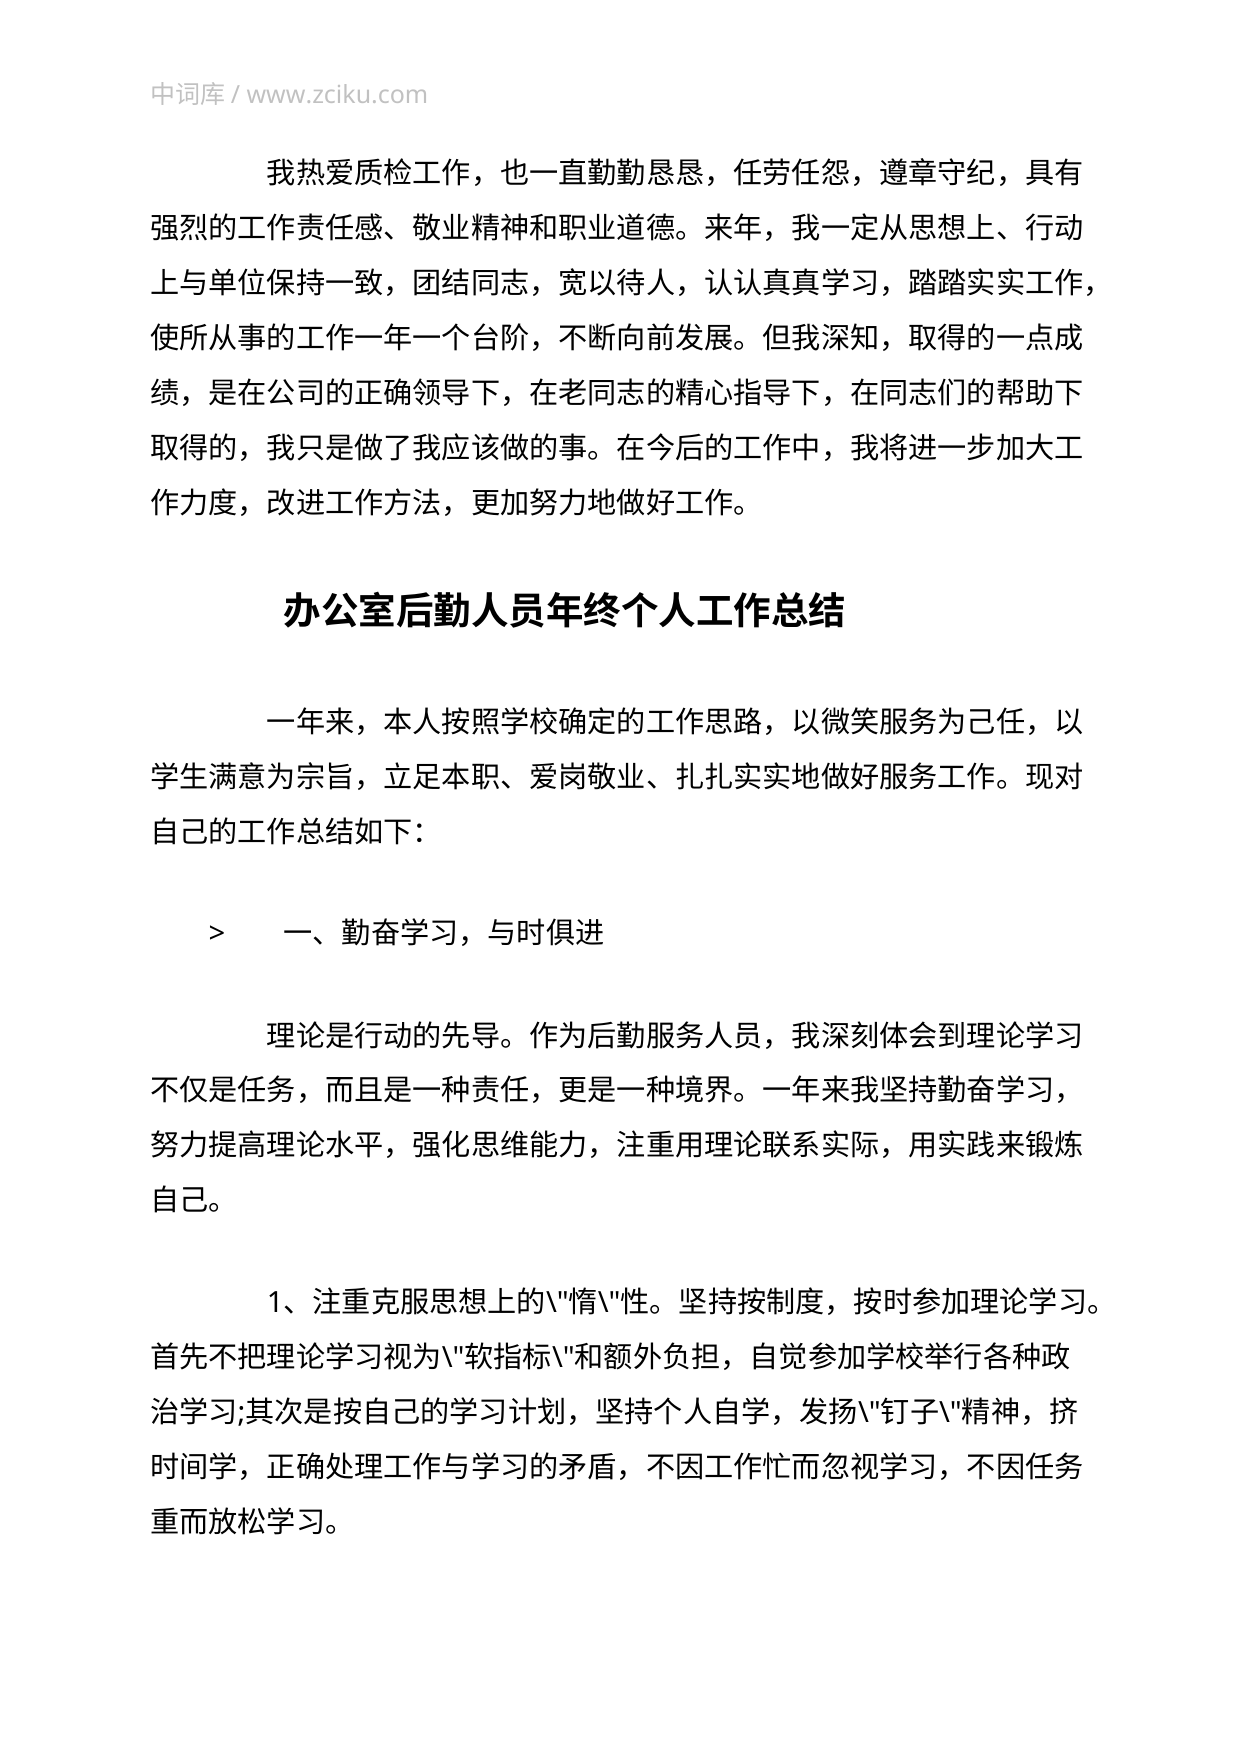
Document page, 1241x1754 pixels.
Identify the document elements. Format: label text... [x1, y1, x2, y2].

text 理论是行动的先导。作为后勤服务人员，我深刻体会到理论学习不仅是任务，而且是一种责任，更是一种境界。一年来我坚持勤奋学习，努力提高理论水平，强化思维能力，注重用理论联系实际，用实践来锻炼自己。 [150, 1012, 1090, 1219]
text 办公室后勤人员年终个人工作总结 [150, 581, 1090, 635]
text 一年来，本人按照学校确定的工作思路，以微笑服务为己任，以学生满意为宗旨，立足本职、爱岗敬业、扎扎实实地做好服务工作。现对自己的工作总结如下： [150, 698, 1090, 851]
text 1、注重克服思想上的\"惰\"性。坚持按制度，按时参加理论学习。首先不把理论学习视为\"软指标\"和额外负担，自觉参加学校举行各种政治学习;其次是按自己的学习计划，坚持个人自学，发扬\"钉子\"精神，挤时间学，正确处理工作与学习的矛盾，不因工作忙而忽视学习，不因任务重而放松学习。 [150, 1278, 1090, 1541]
text 我热爱质检工作，也一直勤勤恳恳，任劳任怨，遵章守纪，具有强烈的工作责任感、敬业精神和职业道德。来年，我一定从思想上、行动上与单位保持一致，团结同志，宽以待人，认认真真学习，踏踏实实工作，使所从事的工作一年一个台阶，不断向前发展。但我深知，取得的一点成绩，是在公司的正确领导下，在老同志的精心指导下，在同志们的帮助下取得的，我只是做了我应该做的事。在今后的工作中，我将进一步加大工作力度，改进工作方法，更加努力地做好工作。 [150, 150, 1090, 522]
text > 一、勤奋学习，与时俱进 [150, 910, 1090, 952]
